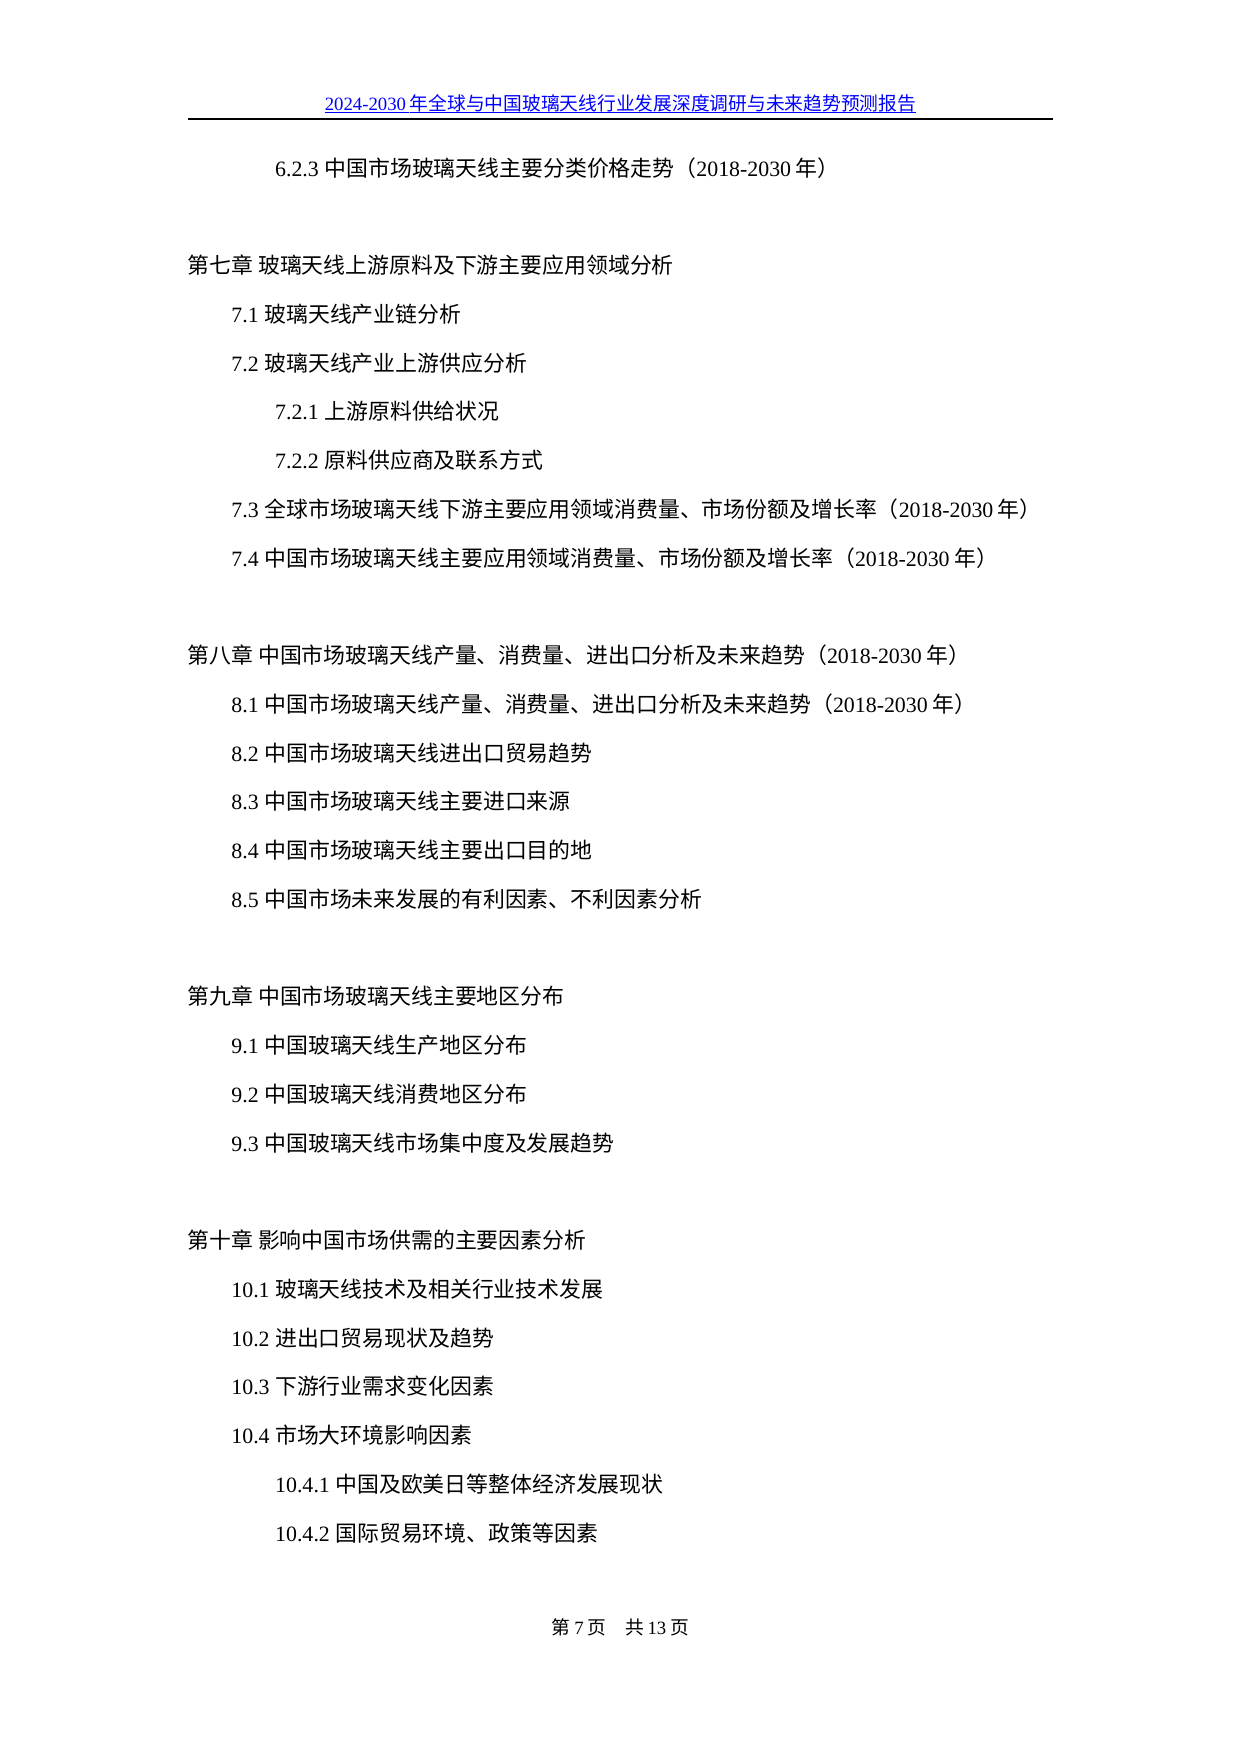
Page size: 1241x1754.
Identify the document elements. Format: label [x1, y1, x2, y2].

text [187, 150, 1053, 1548]
